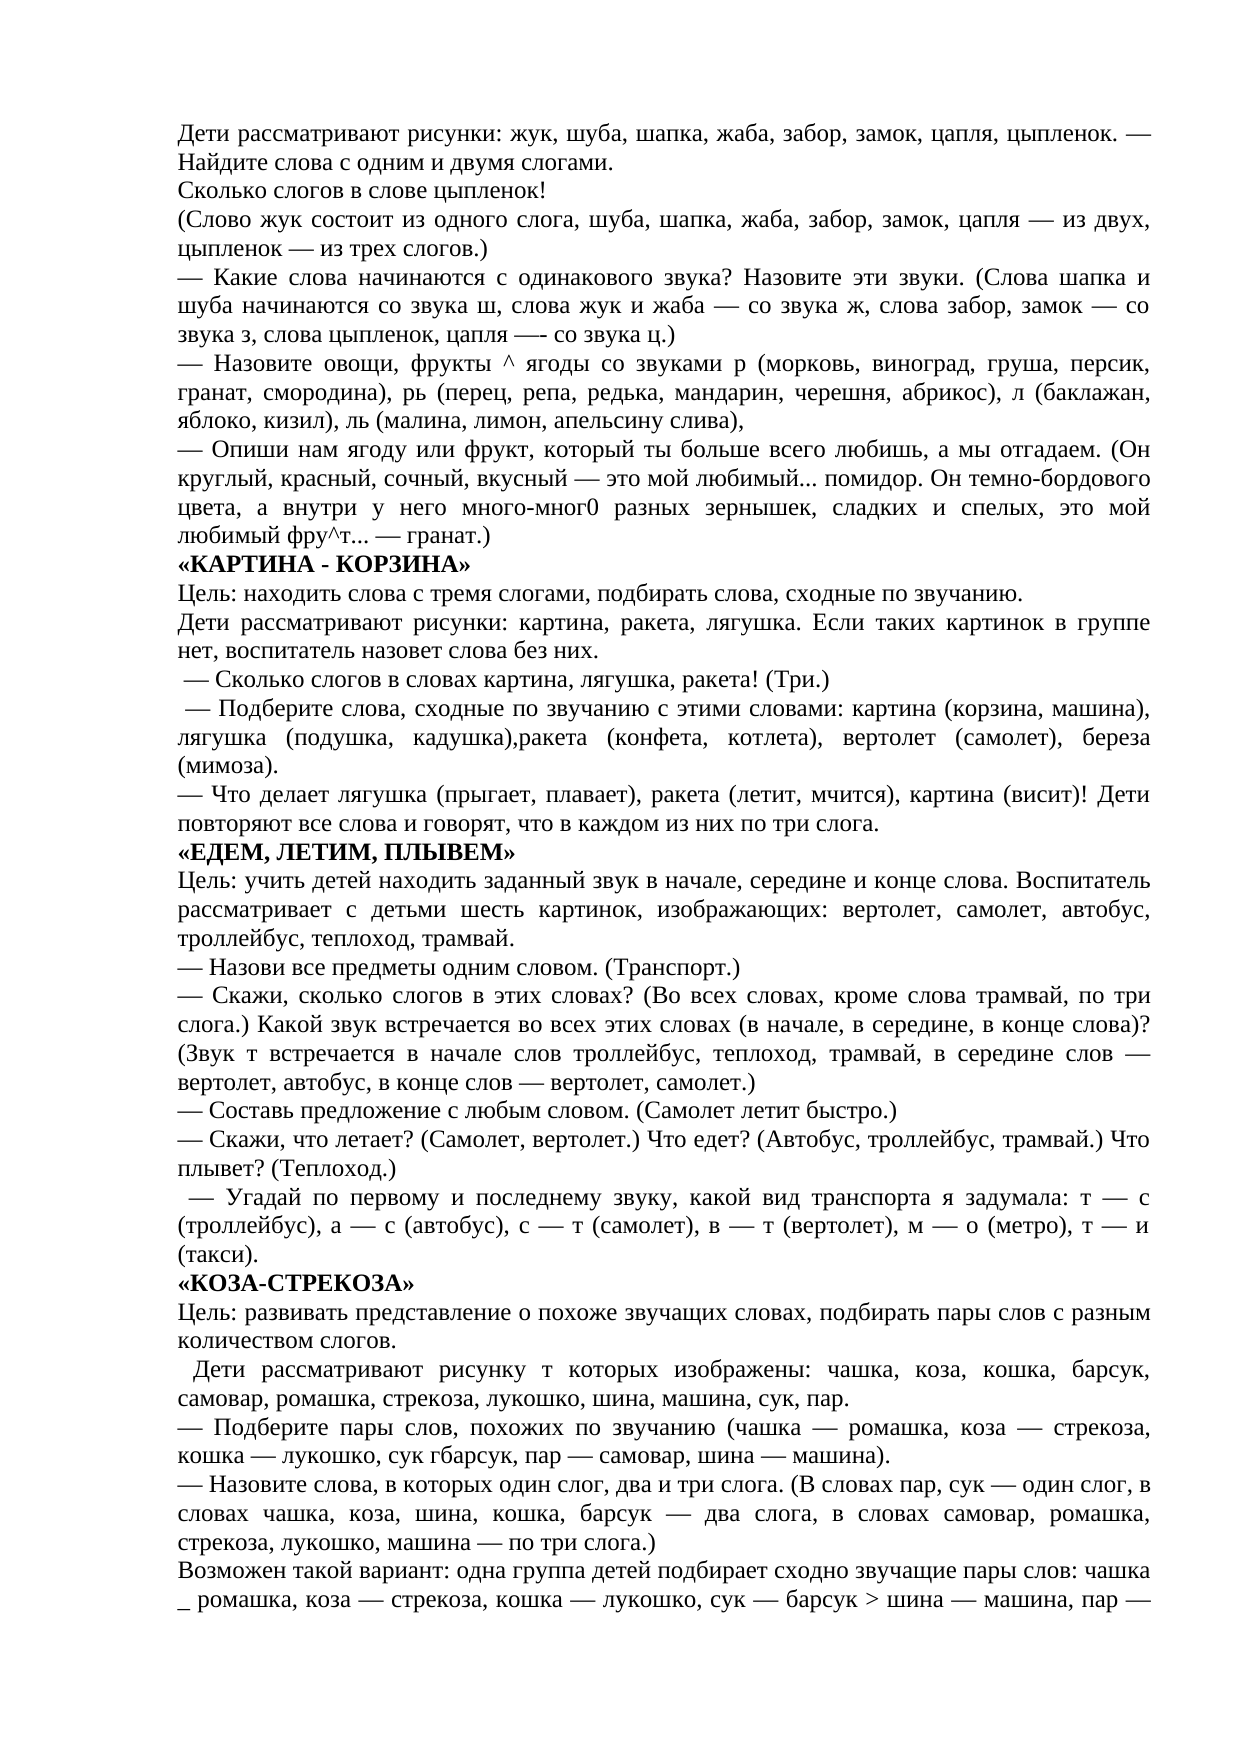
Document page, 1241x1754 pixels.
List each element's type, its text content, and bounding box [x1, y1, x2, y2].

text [177, 1556, 1152, 1613]
text — Угадай по первому и последнему звуку, какой вид транспорта я задумала: т — с (троллейбус), а — с (автобус), с — т (самолет), в — т (вертолет), м — о (метро), т — и (такси). [177, 1182, 1152, 1268]
text Дети рассматривают рисунку т которых изображены: чашка, коза, кошка, барсук, самовар, ромашка, стрекоза, лукошко, шина, машина, сук, пар. [177, 1354, 1152, 1412]
text Цель: развивать представление о похоже звучащих словах, подбирать пары слов с разным количеством слогов. [177, 1297, 1152, 1354]
text — Назовите овощи, фрукты ^ ягоды со звуками р (морковь, виноград, груша, персик, гранат, смородина), рь (перец, репа, редька, мандарин, черешня, абрикос), л (баклажан, яблоко, кизил), ль (малина, лимон, апельсину слива), [177, 348, 1152, 434]
text — Сколько слогов в словах картина, лягушка, ракета! (Три.) [177, 664, 1152, 693]
text «ЕДЕМ, ЛЕТИМ, ПЛЫВЕМ» [177, 837, 1152, 866]
text «КАРТИНА - КОРЗИНА» [177, 549, 1152, 578]
text Цель: находить слова с тремя слогами, подбирать слова, сходные по звучанию. [177, 578, 1152, 607]
text — Что делает лягушка (прыгает, плавает), ракета (летит, мчится), картина (висит)! Дети повторяют все слова и говорят, что в каждом из них по три слога. [177, 779, 1152, 837]
text Цель: учить детей находить заданный звук в начале, середине и конце слова. Воспитатель рассматривает с детьми шесть картинок, изображающих: вертолет, самолет, автобус, троллейбус, теплоход, трамвай. [177, 866, 1152, 952]
text — Скажи, что летает? (Самолет, вертолет.) Что едет? (Автобус, троллейбус, трамвай.) Что плывет? (Теплоход.) [177, 1124, 1152, 1182]
text — Подберите пары слов, похожих по звучанию (чашка — ромашка, коза — стрекоза, кошка — лукошко, сук гбарсук, пар — самовар, шина — машина). [177, 1412, 1152, 1469]
text — Назовите слова, в которых один слог, два и три слога. (В словах пар, сук — один слог, в словах чашка, коза, шина, кошка, барсук — два слога, в словах самовар, ромашка, стрекоза, лукошко, машина — по три слога.) [177, 1469, 1152, 1556]
text Сколько слогов в слове цыпленок! [177, 176, 1152, 204]
text — Подберите слова, сходные по звучанию с этими словами: картина (корзина, машина), лягушка (подушка, кадушка),ракета (конфета, котлета), вертолет (самолет), береза (мимоза). [177, 693, 1152, 779]
text — Скажи, сколько слогов в этих словах? (Во всех словах, кроме слова трамвай, по три слога.) Какой звук встречается во всех этих словах (в начале, в середине, в конце слова)? (Звук т встречается в начале слов троллейбус, теплоход, трамвай, в середине слов — вертолет, автобус, в конце слов — вертолет, самолет.) [177, 981, 1152, 1096]
text — Составь предложение с любым словом. (Самолет летит быстро.) [177, 1096, 1152, 1124]
text — Назови все предметы одним словом. (Транспорт.) [177, 952, 1152, 981]
text (Слово жук состоит из одного слога, шуба, шапка, жаба, забор, замок, цапля — из двух, цыпленок — из трех слогов.) [177, 204, 1152, 262]
text — Какие слова начинаются с одинакового звука? Назовите эти звуки. (Слова шапка и шуба начинаются со звука ш, слова жук и жаба — со звука ж, слова забор, замок — со звука з, слова цыпленок, цапля —- со звука ц.) [177, 262, 1152, 348]
text Дети рассматривают рисунки: жук, шуба, шапка, жаба, забор, замок, цапля, цыпленок. — Найдите слова с одним и двумя слогами. [177, 118, 1152, 176]
text Дети рассматривают рисунки: картина, ракета, лягушка. Если таких картинок в группе нет, воспитатель назовет слова без них. [177, 607, 1152, 664]
text — Опиши нам ягоду или фрукт, который ты больше всего любишь, а мы отгадаем. (Он круглый, красный, сочный, вкусный — это мой любимый... помидор. Он темно-бордового цвета, а внутри у него много-мног0 разных зернышек, сладких и спелых, это мой любимый фру^т... — гранат.) [177, 434, 1152, 549]
text «КОЗА-СТРЕКОЗА» [177, 1268, 1152, 1297]
